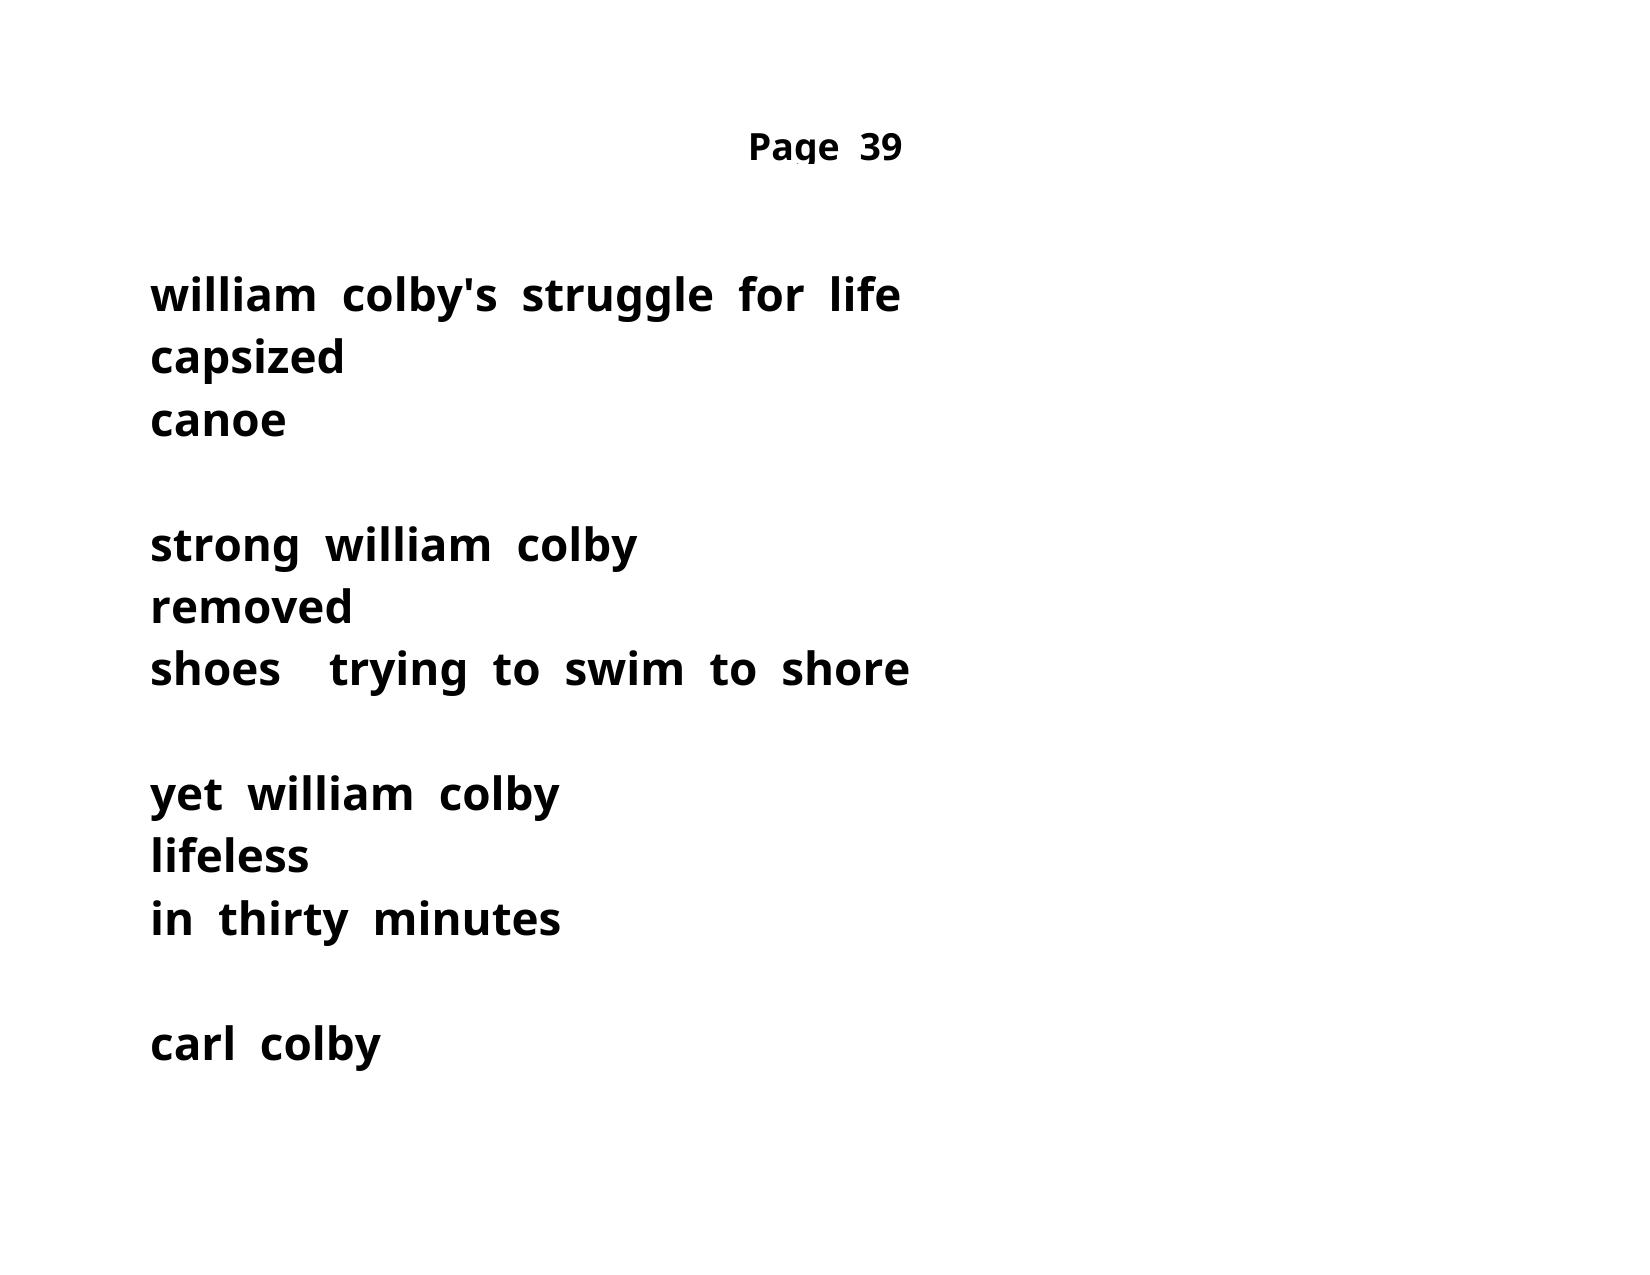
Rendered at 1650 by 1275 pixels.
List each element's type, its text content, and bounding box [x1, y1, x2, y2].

text strong william colby [150, 512, 1500, 574]
text carl colby [150, 1011, 1500, 1073]
text lifeless [150, 824, 1500, 886]
text yet william colby [150, 762, 1500, 824]
text william colby's struggle for life [150, 262, 1500, 325]
text removed [150, 574, 1500, 637]
text shoes trying to swim to shore [150, 637, 1500, 699]
text capsized [150, 325, 1500, 387]
text in thirty minutes [150, 886, 1500, 949]
text canoe [150, 387, 1500, 449]
